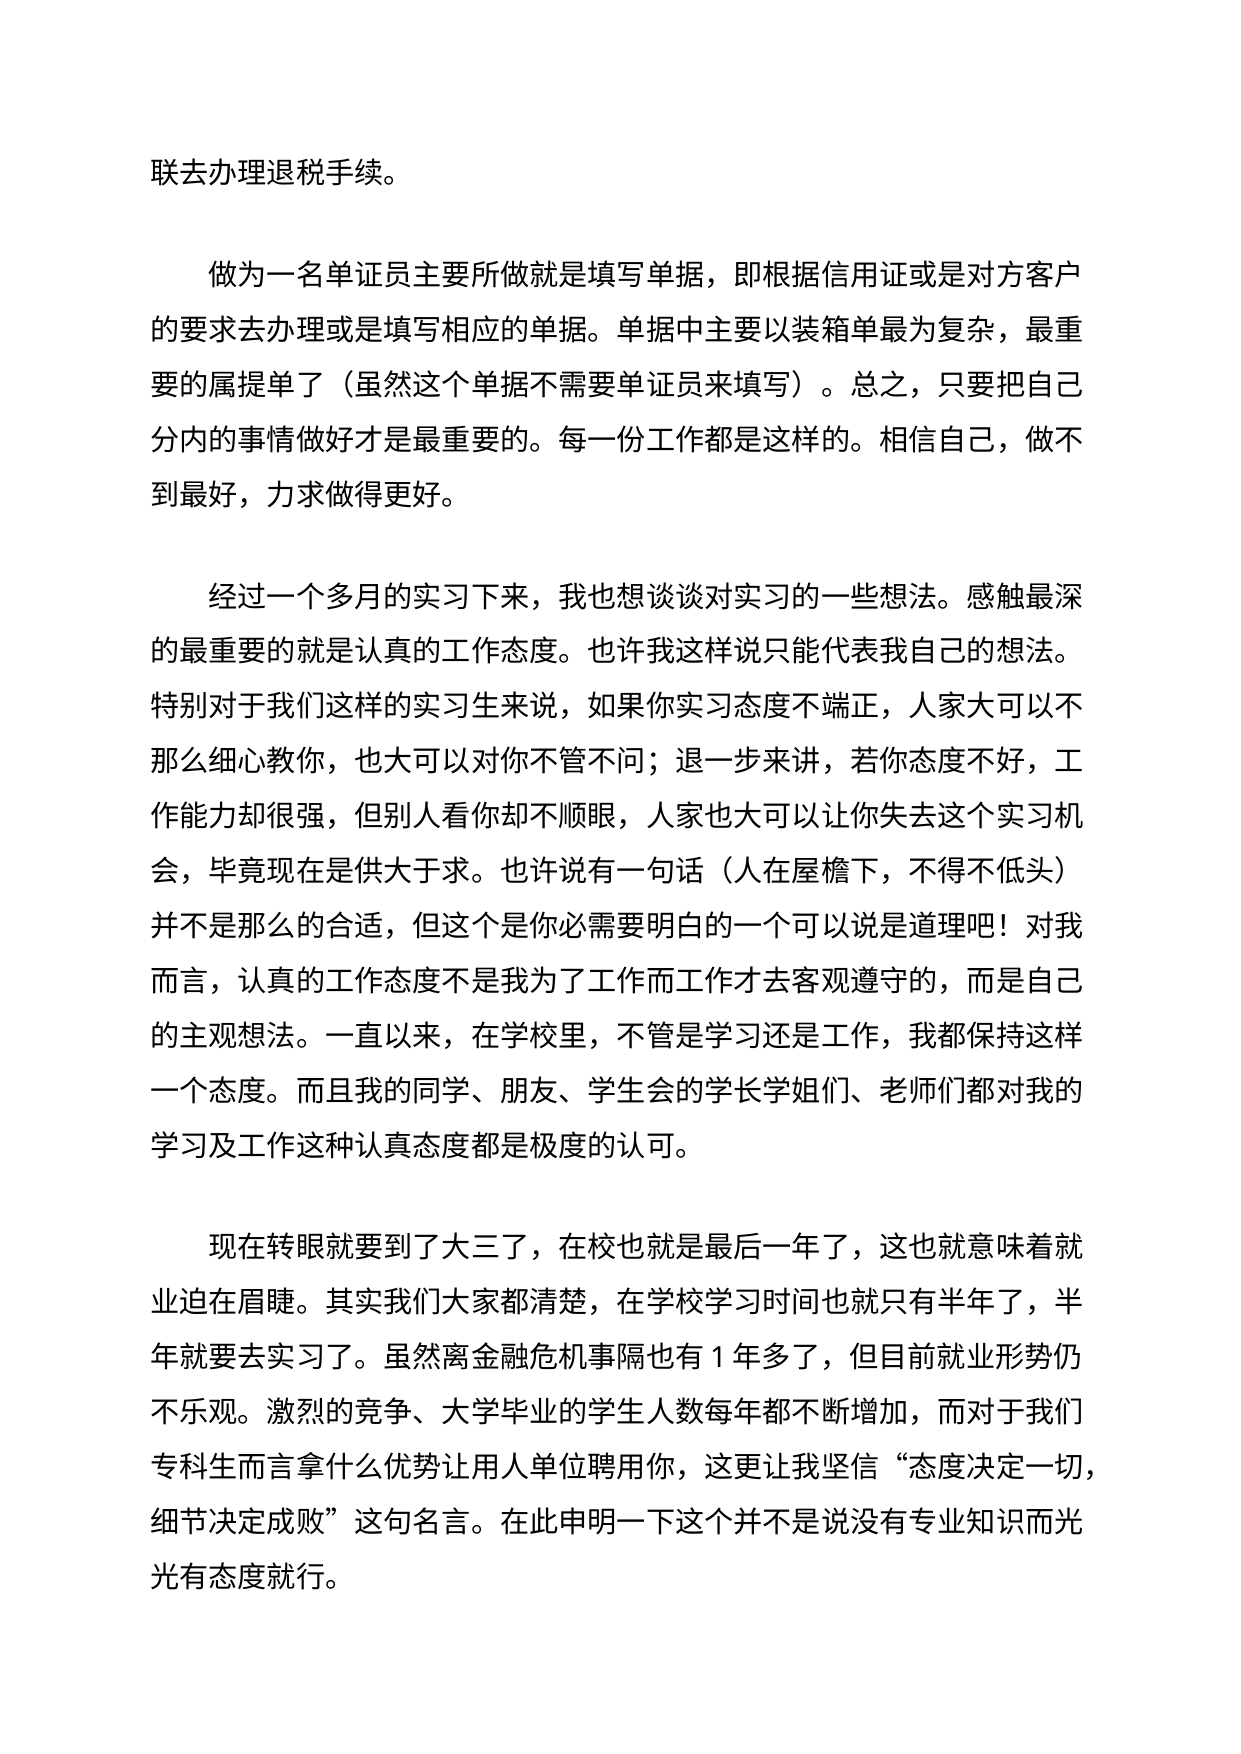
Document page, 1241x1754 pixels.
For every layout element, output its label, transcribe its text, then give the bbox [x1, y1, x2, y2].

text 现在转眼就要到了大三了，在校也就是最后一年了，这也就意味着就业迫在眉睫。其实我们大家都清楚，在学校学习时间也就只有半年了，半年就要去实习了。虽然离金融危机事隔也有1年多了，但目前就业形势仍不乐观。激烈的竞争、大学毕业的学生人数每年都不断增加，而对于我们专科生而言拿什么优势让用人单位聘用你，这更让我坚信“态度决定一切，细节决定成败”这句名言。在此申明一下这个并不是说没有专业知识而光光有态度就行。 [150, 1224, 1090, 1596]
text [150, 150, 1090, 192]
text 做为一名单证员主要所做就是填写单据，即根据信用证或是对方客户的要求去办理或是填写相应的单据。单据中主要以装箱单最为复杂，最重要的属提单了（虽然这个单据不需要单证员来填写）。总之，只要把自己分内的事情做好才是最重要的。每一份工作都是这样的。相信自己，做不到最好，力求做得更好。 [150, 252, 1090, 514]
text 经过一个多月的实习下来，我也想谈谈对实习的一些想法。感触最深的最重要的就是认真的工作态度。也许我这样说只能代表我自己的想法。特别对于我们这样的实习生来说，如果你实习态度不端正，人家大可以不那么细心教你，也大可以对你不管不问；退一步来讲，若你态度不好，工作能力却很强，但别人看你却不顺眼，人家也大可以让你失去这个实习机会，毕竟现在是供大于求。也许说有一句话（人在屋檐下，不得不低头）并不是那么的合适，但这个是你必需要明白的一个可以说是道理吧！对我而言，认真的工作态度不是我为了工作而工作才去客观遵守的，而是自己的主观想法。一直以来，在学校里，不管是学习还是工作，我都保持这样一个态度。而且我的同学、朋友、学生会的学长学姐们、老师们都对我的学习及工作这种认真态度都是极度的认可。 [150, 573, 1090, 1164]
